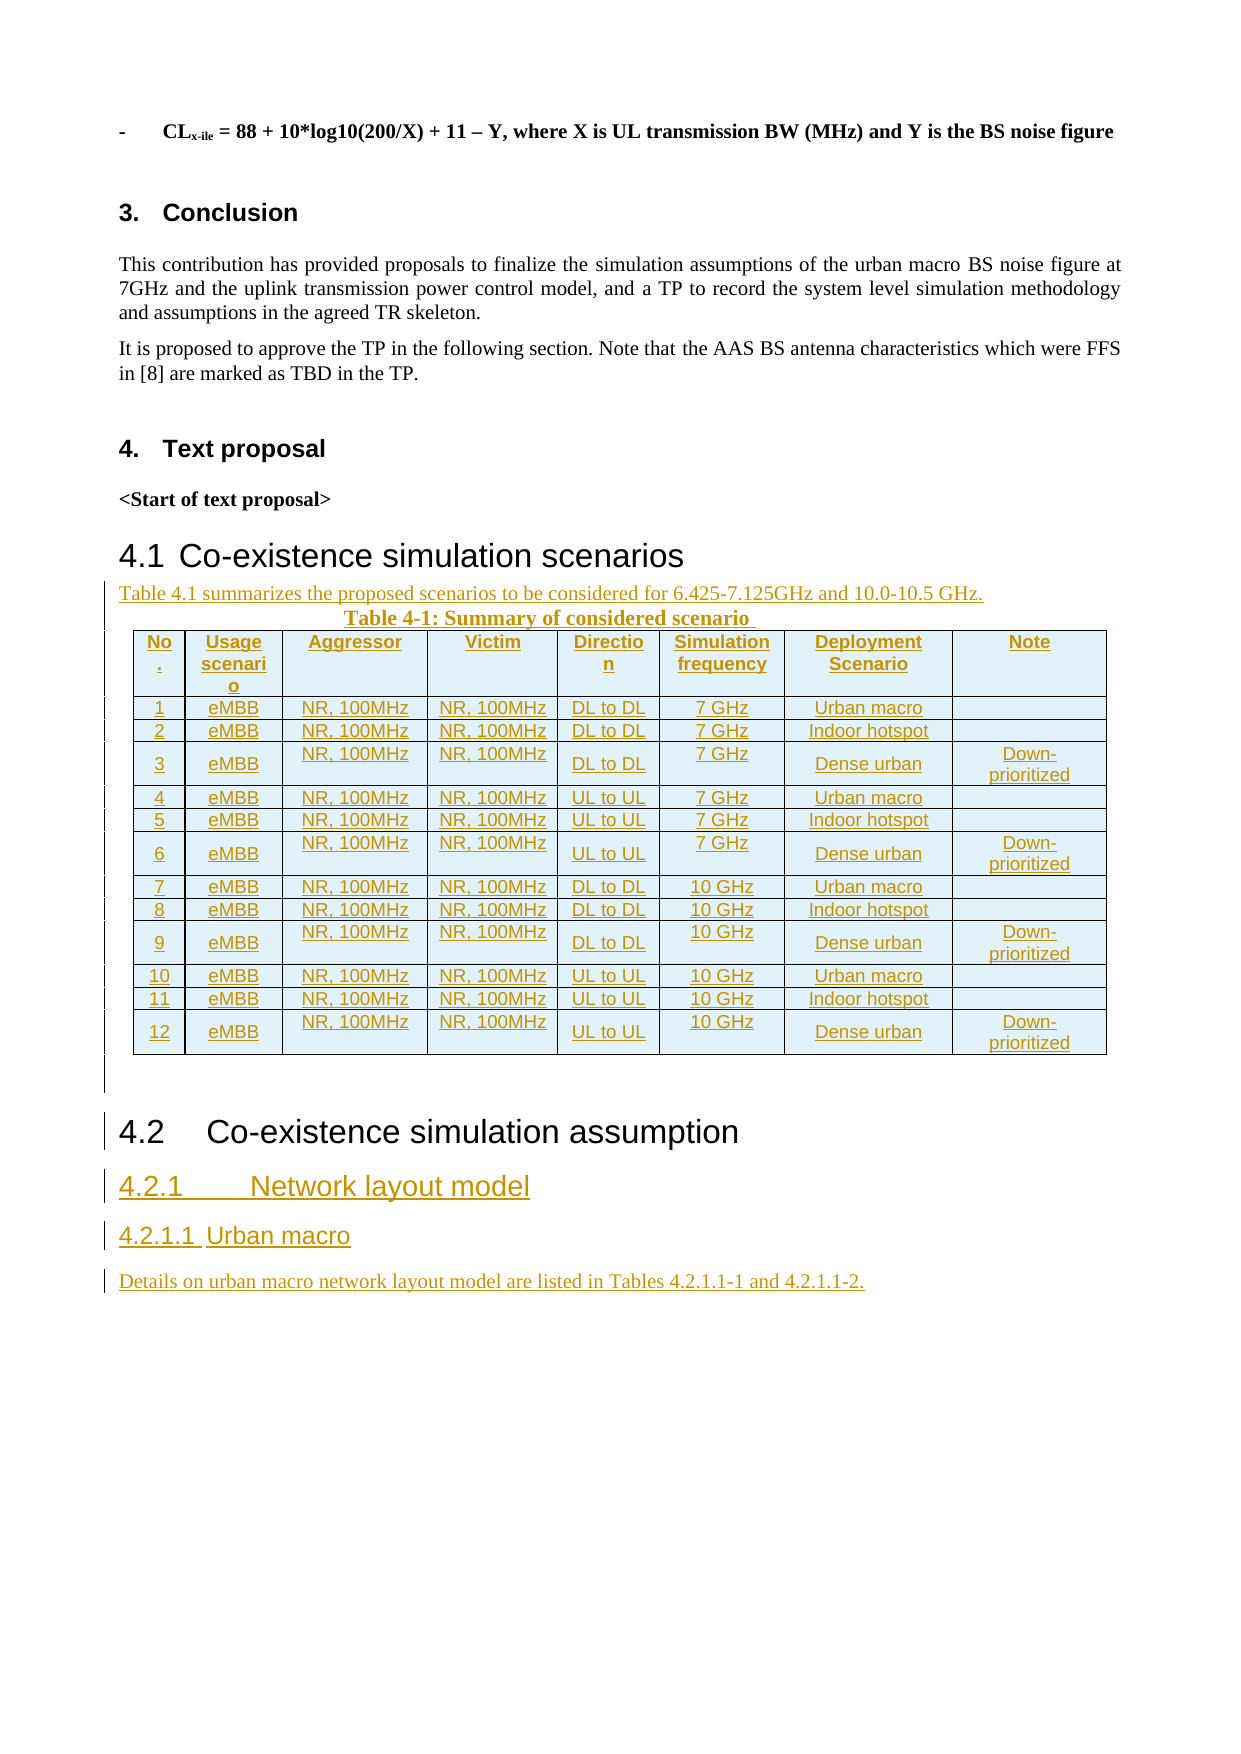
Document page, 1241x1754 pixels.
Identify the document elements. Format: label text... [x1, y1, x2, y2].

text This contribution has provided proposals to finalize the simulation assumptions of the urban macro BS noise figure at 7GHz and the uplink transmission power control model, and a TP to record the system level simulation methodology and assumptions in the agreed TR skeleton. [118, 252, 1122, 324]
text It is proposed to approve the TP in the following section. Note that the AAS BS antenna characteristics which were FFS in [8] are marked as TBD in the TP. [118, 336, 1122, 384]
subtitle 4.1 Co-existence simulation scenarios [118, 536, 1122, 575]
text <Start of text proposal> [118, 487, 1122, 511]
text 3. Conclusion [118, 198, 1092, 227]
text 4.2 Co-existence simulation assumption [118, 1112, 1122, 1150]
text 4. Text proposal [118, 433, 1092, 462]
text - CLx-ile = 88 + 10*log10(200/X) + 11 – Y, where X is UL transmission BW (MHz) and Y is the BS noise figure [118, 118, 1122, 143]
